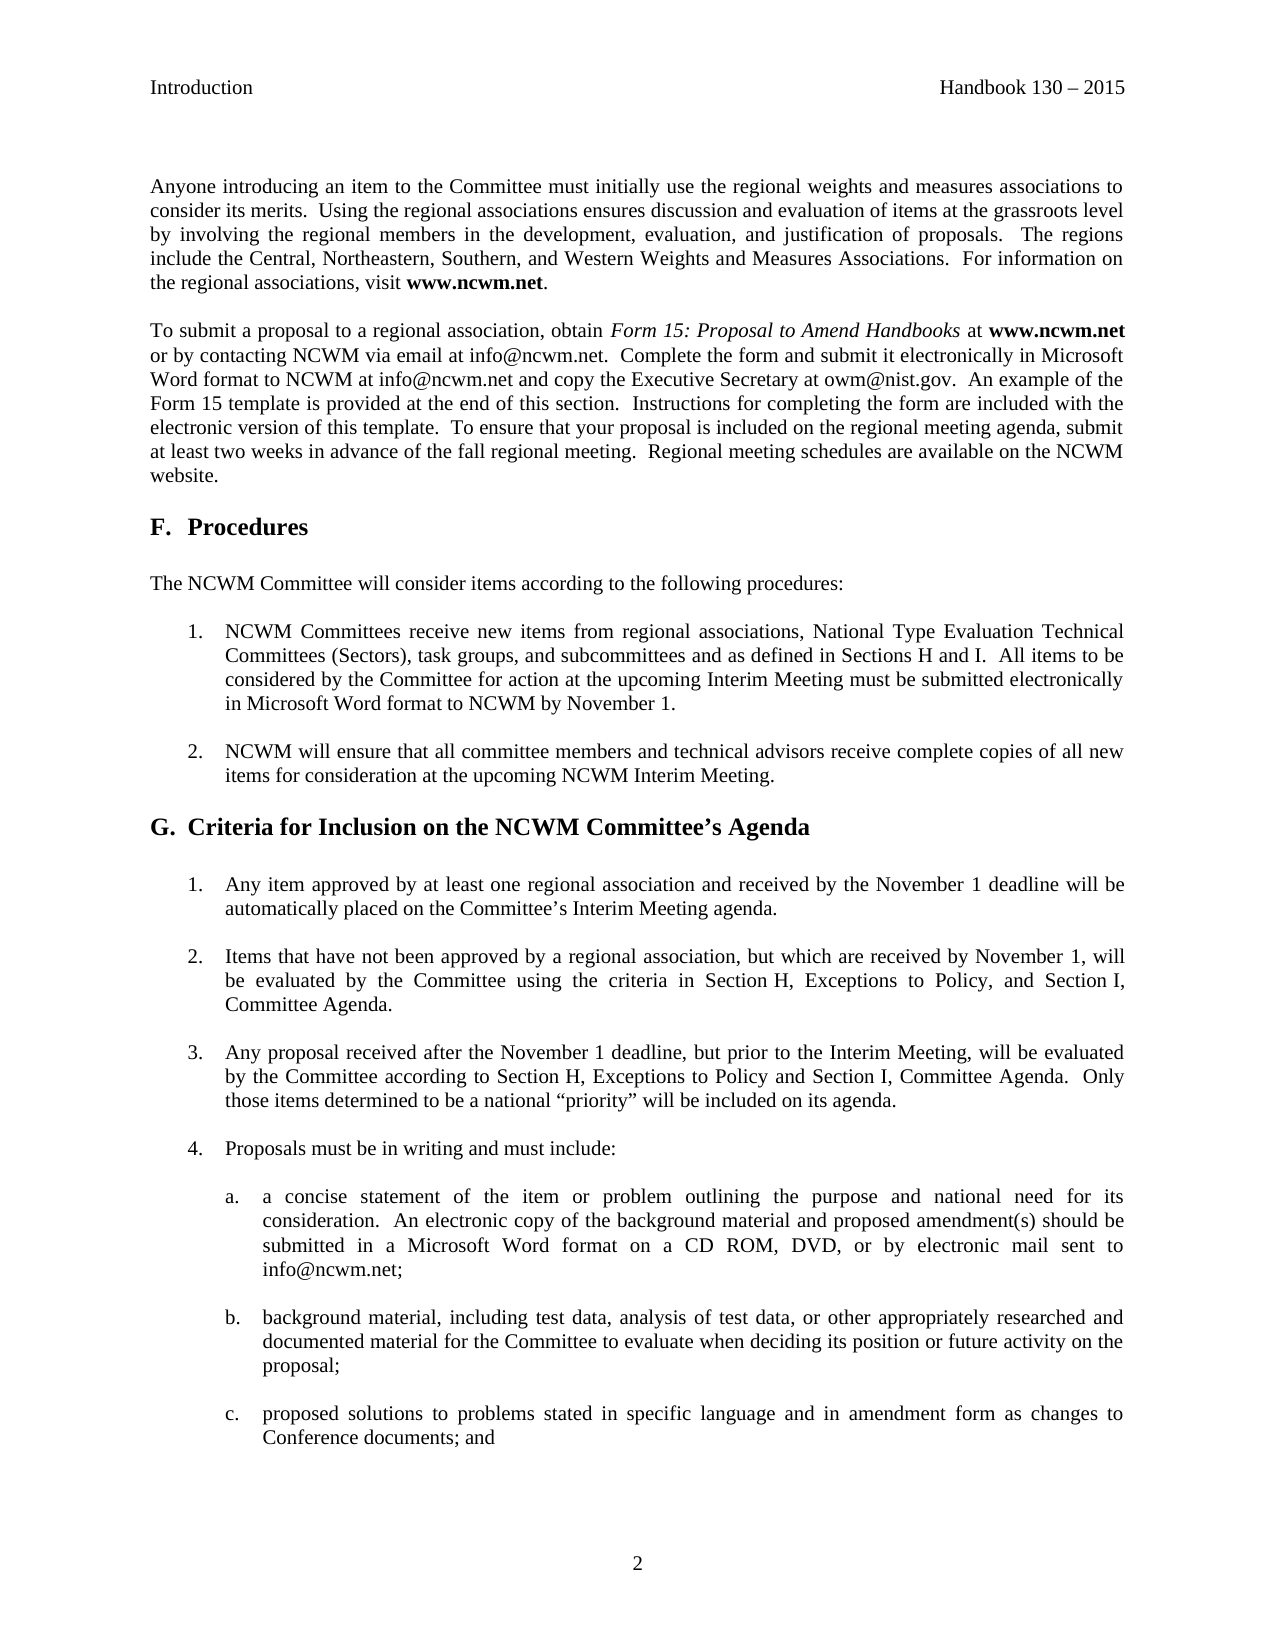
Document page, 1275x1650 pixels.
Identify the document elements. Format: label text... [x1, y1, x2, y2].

text 2. Items that have not been approved by a regional association, but which are received by November 1, will be evaluated by the Committee using the criteria in Section H, Exceptions to Policy, and Section I, Committee Agenda. [187, 944, 1125, 1016]
text 1. Any item approved by at least one regional association and received by the November 1 deadline will be automatically placed on the Committee’s Interim Meeting agenda. [187, 872, 1125, 920]
text The NCWM Committee will consider items according to the following procedures: [150, 571, 1125, 595]
text To submit a proposal to a regional association, obtain Form 15: Proposal to Amend Handbooks at www.ncwm.net or by contacting NCWM via email at info@ncwm.net. Complete the form and submit it electronically in Microsoft Word format to NCWM at info@ncwm.net and copy the Executive Secretary at owm@nist.gov. An example of the Form 15 template is provided at the end of this section. Instructions for completing the form are included with the electronic version of this template. To ensure that your proposal is included on the regional meeting agenda, submit at least two weeks in advance of the fall regional meeting. Regional meeting schedules are available on the NCWM website. [150, 318, 1125, 487]
text Anyone introducing an item to the Committee must initially use the regional weights and measures associations to consider its merits. Using the regional associations ensures discussion and evaluation of items at the grassroots level by involving the regional members in the development, evaluation, and justification of proposals. The regions include the Central, Northeastern, Southern, and Western Weights and Measures Associations. For information on the regional associations, visit www.ncwm.net. [150, 174, 1125, 294]
text c. proposed solutions to problems stated in specific language and in amendment form as changes to Conference documents; and [225, 1401, 1125, 1449]
text 3. Any proposal received after the November 1 deadline, but prior to the Interim Meeting, will be evaluated by the Committee according to Section H, Exceptions to Policy and Section I, Committee Agenda. Only those items determined to be a national “priority” will be included on its agenda. [187, 1040, 1125, 1112]
text 1. NCWM Committees receive new items from regional associations, National Type Evaluation Technical Committees (Sectors), task groups, and subcommittees and as defined in Sections H and I. All items to be considered by the Committee for action at the upcoming Interim Meeting must be submitted electronically in Microsoft Word format to NCWM by November 1. [187, 619, 1125, 715]
text b. background material, including test data, analysis of test data, or other appropriately researched and documented material for the Committee to evaluate when deciding its position or future activity on the proposal; [225, 1305, 1125, 1377]
subtitle F. Procedures [150, 512, 1125, 541]
text 4. Proposals must be in writing and must include: [187, 1136, 1125, 1160]
text 2. NCWM will ensure that all committee members and technical advisors receive complete copies of all new items for consideration at the upcoming NCWM Interim Meeting. [187, 739, 1125, 787]
subtitle G. Criteria for Inclusion on the NCWM Committee’s Agenda [150, 812, 1125, 841]
text a. a concise statement of the item or problem outlining the purpose and national need for its consideration. An electronic copy of the background material and proposed amendment(s) should be submitted in a Microsoft Word format on a CD ROM, DVD, or by electronic mail sent to info@ncwm.net; [225, 1184, 1125, 1281]
